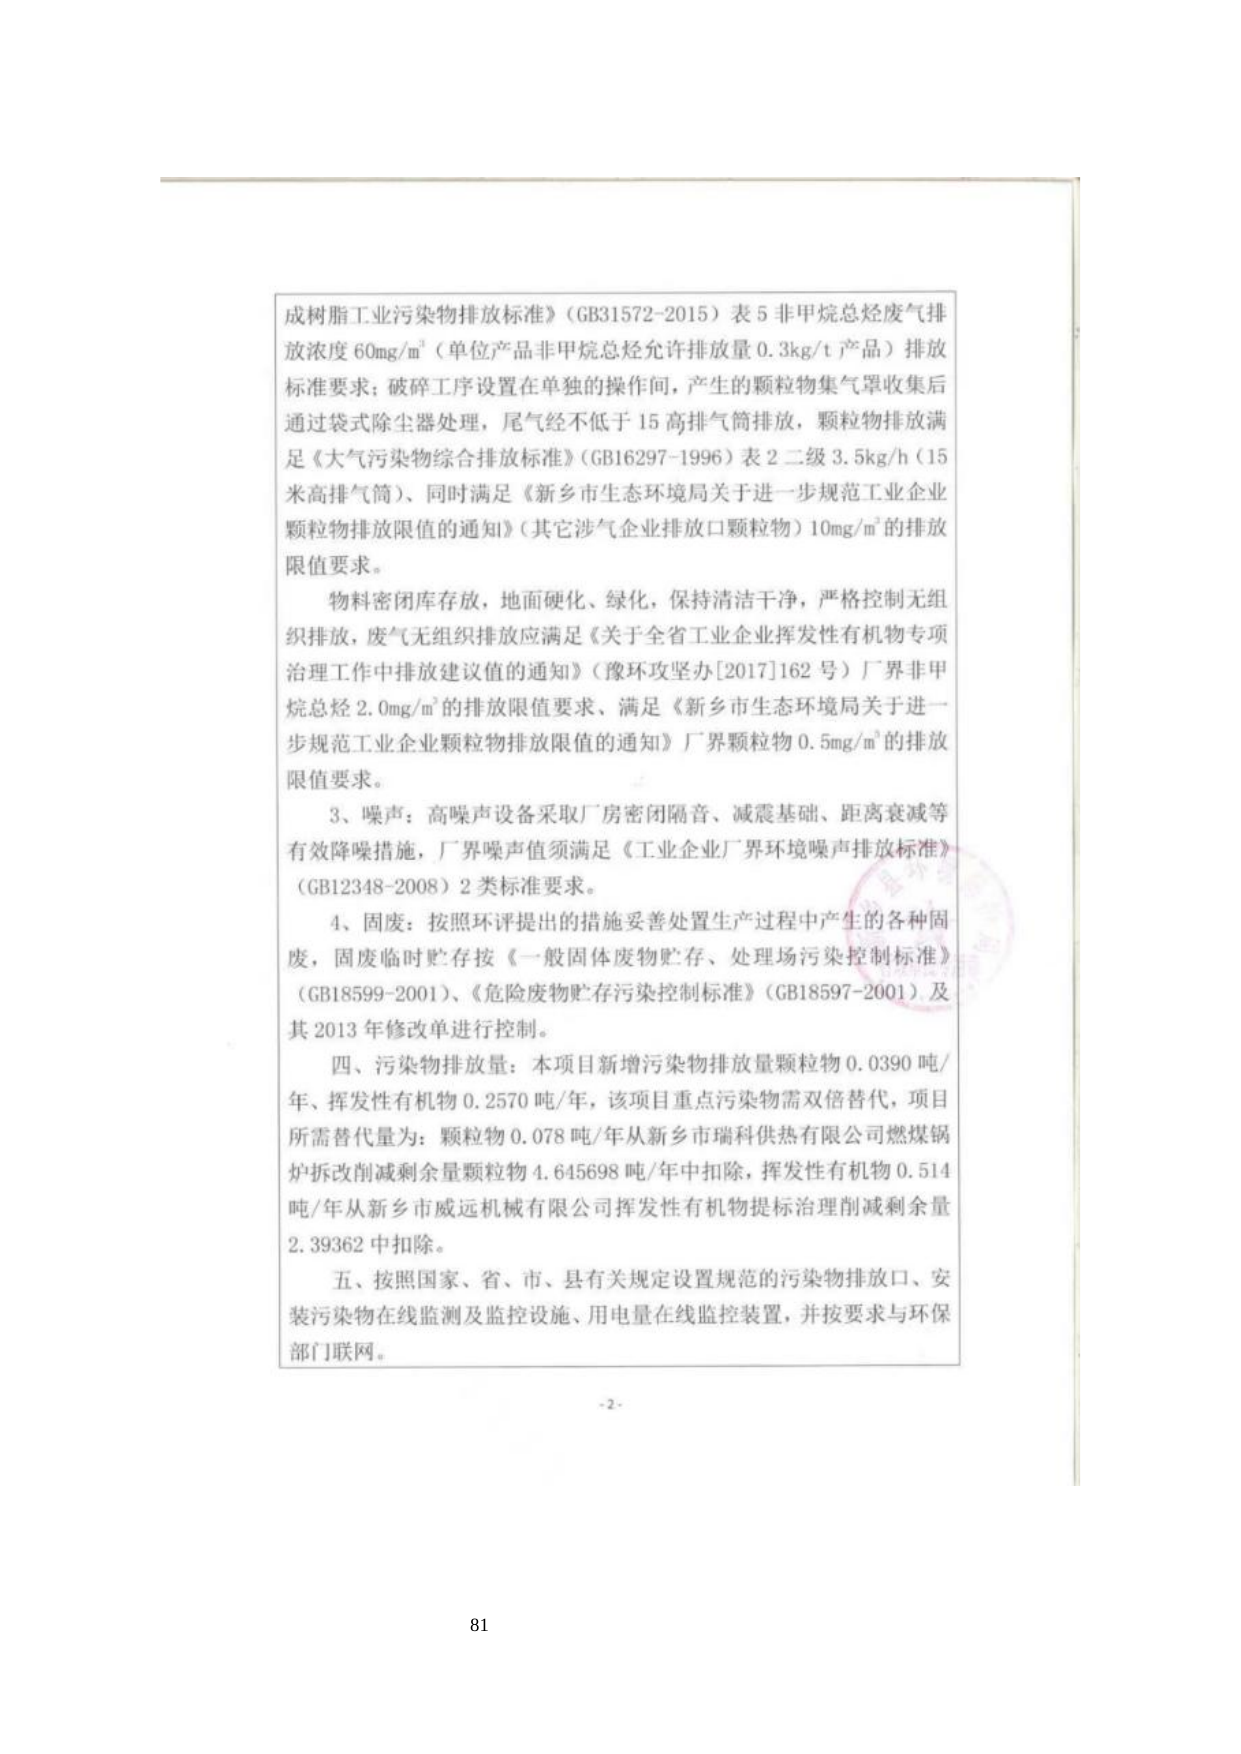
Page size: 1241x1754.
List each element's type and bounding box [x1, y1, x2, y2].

picture [160, 177, 1080, 1486]
